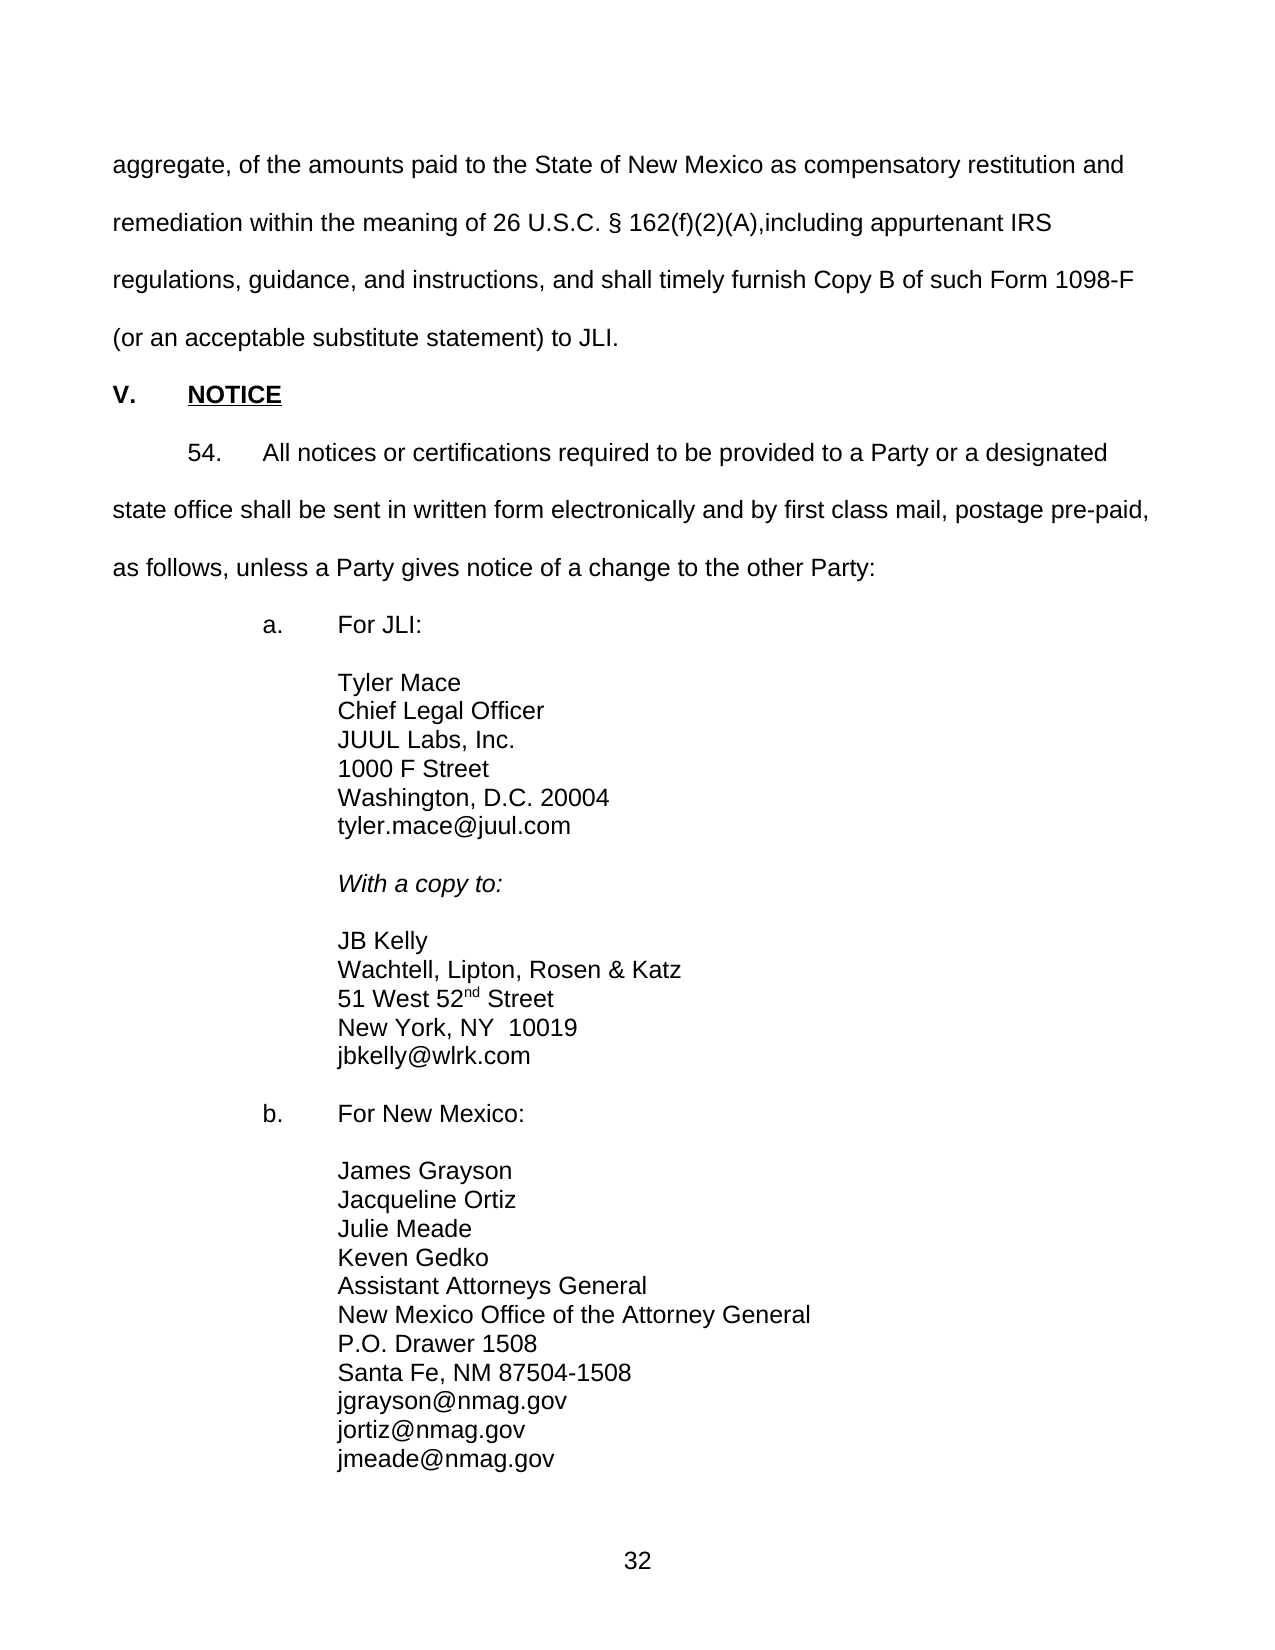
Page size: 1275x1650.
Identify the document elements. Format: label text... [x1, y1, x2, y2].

list For JLI: [262, 610, 1162, 639]
text jortiz@nmag.gov [337, 1415, 1162, 1444]
text Keven Gedko [337, 1242, 1162, 1271]
text Tyler Mace Chief Legal Officer JUUL Labs, Inc. 1000 F Street Washington, D.C. 20004 tyler.mace@juul.com [337, 667, 1162, 840]
text With a copy to: [337, 869, 1162, 897]
text Julie Meade [337, 1214, 1162, 1242]
text JB Kelly Wachtell, Lipton, Rosen & Katz 51 West 52nd Street New York, NY 10019 jbkelly@wlrk.com [337, 926, 1162, 1070]
text Assistant Attorneys General [337, 1271, 1162, 1300]
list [112, 150, 1162, 351]
list NOTICE [112, 380, 1162, 409]
list All notices or certifications required to be provided to a Party or a designated state office shall be sent in written form electronically and by first class mail, postage pre-paid, as follows, unless a Party gives notice of a change to the other Party: [112, 437, 1162, 581]
text jgrayson@nmag.gov [337, 1386, 1162, 1415]
text James Grayson [337, 1156, 1162, 1185]
text Jacqueline Ortiz [337, 1185, 1162, 1214]
list For New Mexico: [262, 1099, 1162, 1127]
text jmeade@nmag.gov [337, 1444, 1162, 1472]
text New Mexico Office of the Attorney General [337, 1300, 1162, 1329]
text P.O. Drawer 1508 [337, 1329, 1162, 1357]
text Santa Fe, NM 87504-1508 [337, 1357, 1162, 1386]
